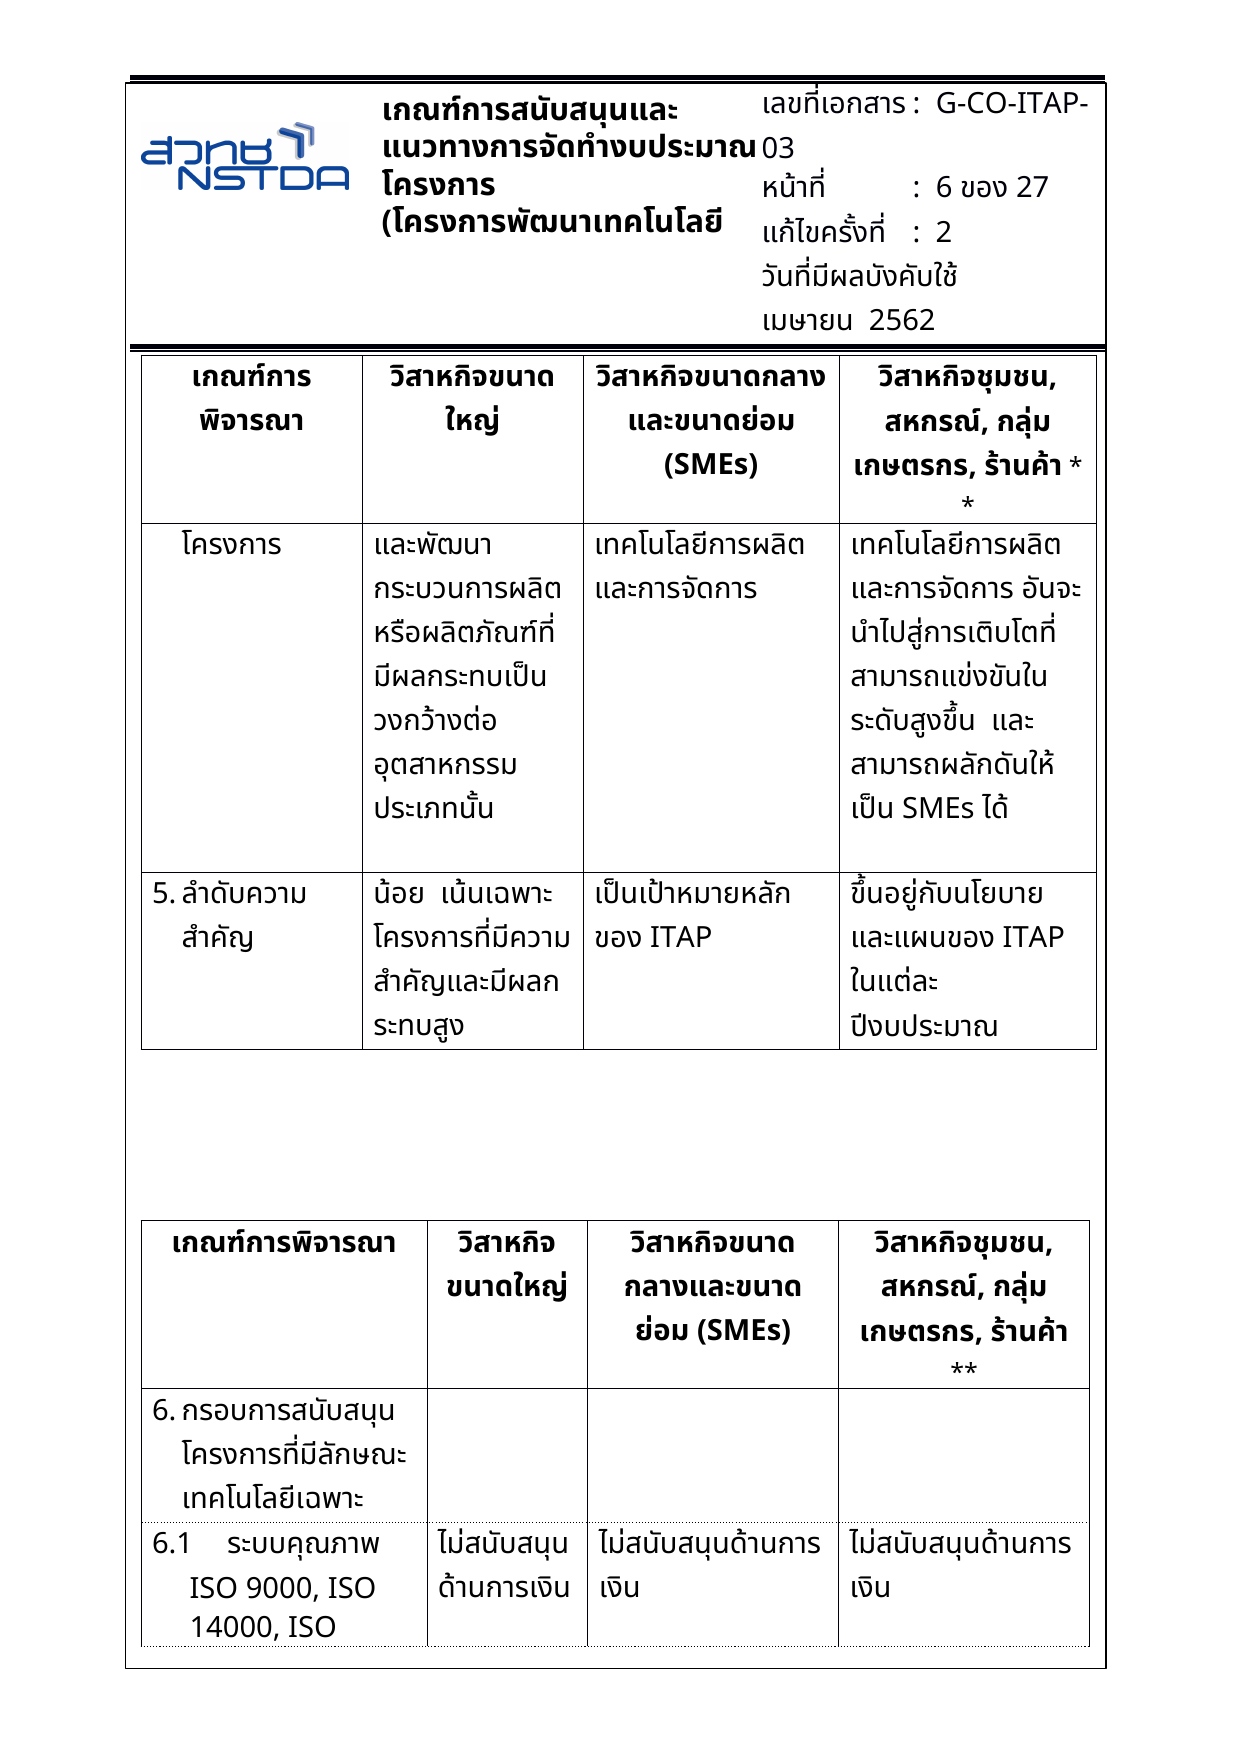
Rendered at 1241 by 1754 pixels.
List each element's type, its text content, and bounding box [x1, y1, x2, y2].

table_cell ขึ้นอยู่กับนโยบายและแผนของ ITAP ในแต่ละปีงบประมาณ [840, 873, 1096, 1049]
table_header วิสาหกิจขนาดใหญ่ [363, 356, 583, 522]
table_cell กรอบการสนับสนุนโครงการที่มีลักษณะเทคโนโลยีเฉพาะ [142, 1389, 427, 1522]
table_cell [428, 1389, 587, 1522]
table_cell เน้นโครงการวิจัยและพัฒนากระบวนการผลิตหรือผลิตภัณฑ์ที่มีผลกระทบเป็นวงกว้างต่ออุตสาหกรรมประเภทนั้น [363, 524, 583, 872]
table_cell ระบบคุณภาพ ISO 9000, ISO 14000, ISO 18000 [142, 1522, 427, 1646]
table_cell ไม่สนับสนุนด้านการเงิน [428, 1522, 587, 1646]
table_cell ลักษณะโครงการ [142, 524, 362, 872]
table_cell ลำดับความสำคัญ [142, 873, 362, 1049]
table_header วิสาหกิจขนาดกลางและขนาดย่อม (SMEs) [584, 356, 839, 522]
table_cell เน้นการพัฒนาเทคโนโลยีการผลิตและการจัดการ [584, 524, 839, 872]
table_header เกณฑ์การพิจารณา [142, 356, 362, 522]
table_header วิสาหกิจชุมชน, สหกรณ์, กลุ่มเกษตรกร, ร้านค้า ** [839, 1221, 1089, 1388]
table_cell ไม่สนับสนุนด้านการเงิน [839, 1522, 1089, 1646]
table_cell [839, 1389, 1089, 1522]
picture [141, 122, 349, 190]
table_cell [588, 1389, 838, 1522]
table_header เกณฑ์การพิจารณา [142, 1221, 427, 1388]
table_header วิสาหกิจ ขนาดใหญ่ [428, 1221, 587, 1388]
table_header วิสาหกิจชุมชน, สหกรณ์, กลุ่มเกษตรกร, ร้านค้า ** [840, 356, 1096, 522]
table_header วิสาหกิจขนาดกลางและขนาดย่อม (SMEs) [588, 1221, 838, 1388]
table_cell น้อย เน้นเฉพาะโครงการที่มีความสำคัญและมีผลกระทบสูง [363, 873, 583, 1049]
table_cell เป็นเป้าหมายหลักของ ITAP [584, 873, 839, 1049]
table_cell ไม่สนับสนุนด้านการเงิน [588, 1522, 838, 1646]
table_cell เน้นการพัฒนาเทคโนโลยีการผลิตและการจัดการ อันจะนำไปสู่การเติบโตที่สามารถแข่งขันในระดับสูงขึ้น และสามารถผลักดันให้เป็น SMEs ได้ [840, 524, 1096, 872]
